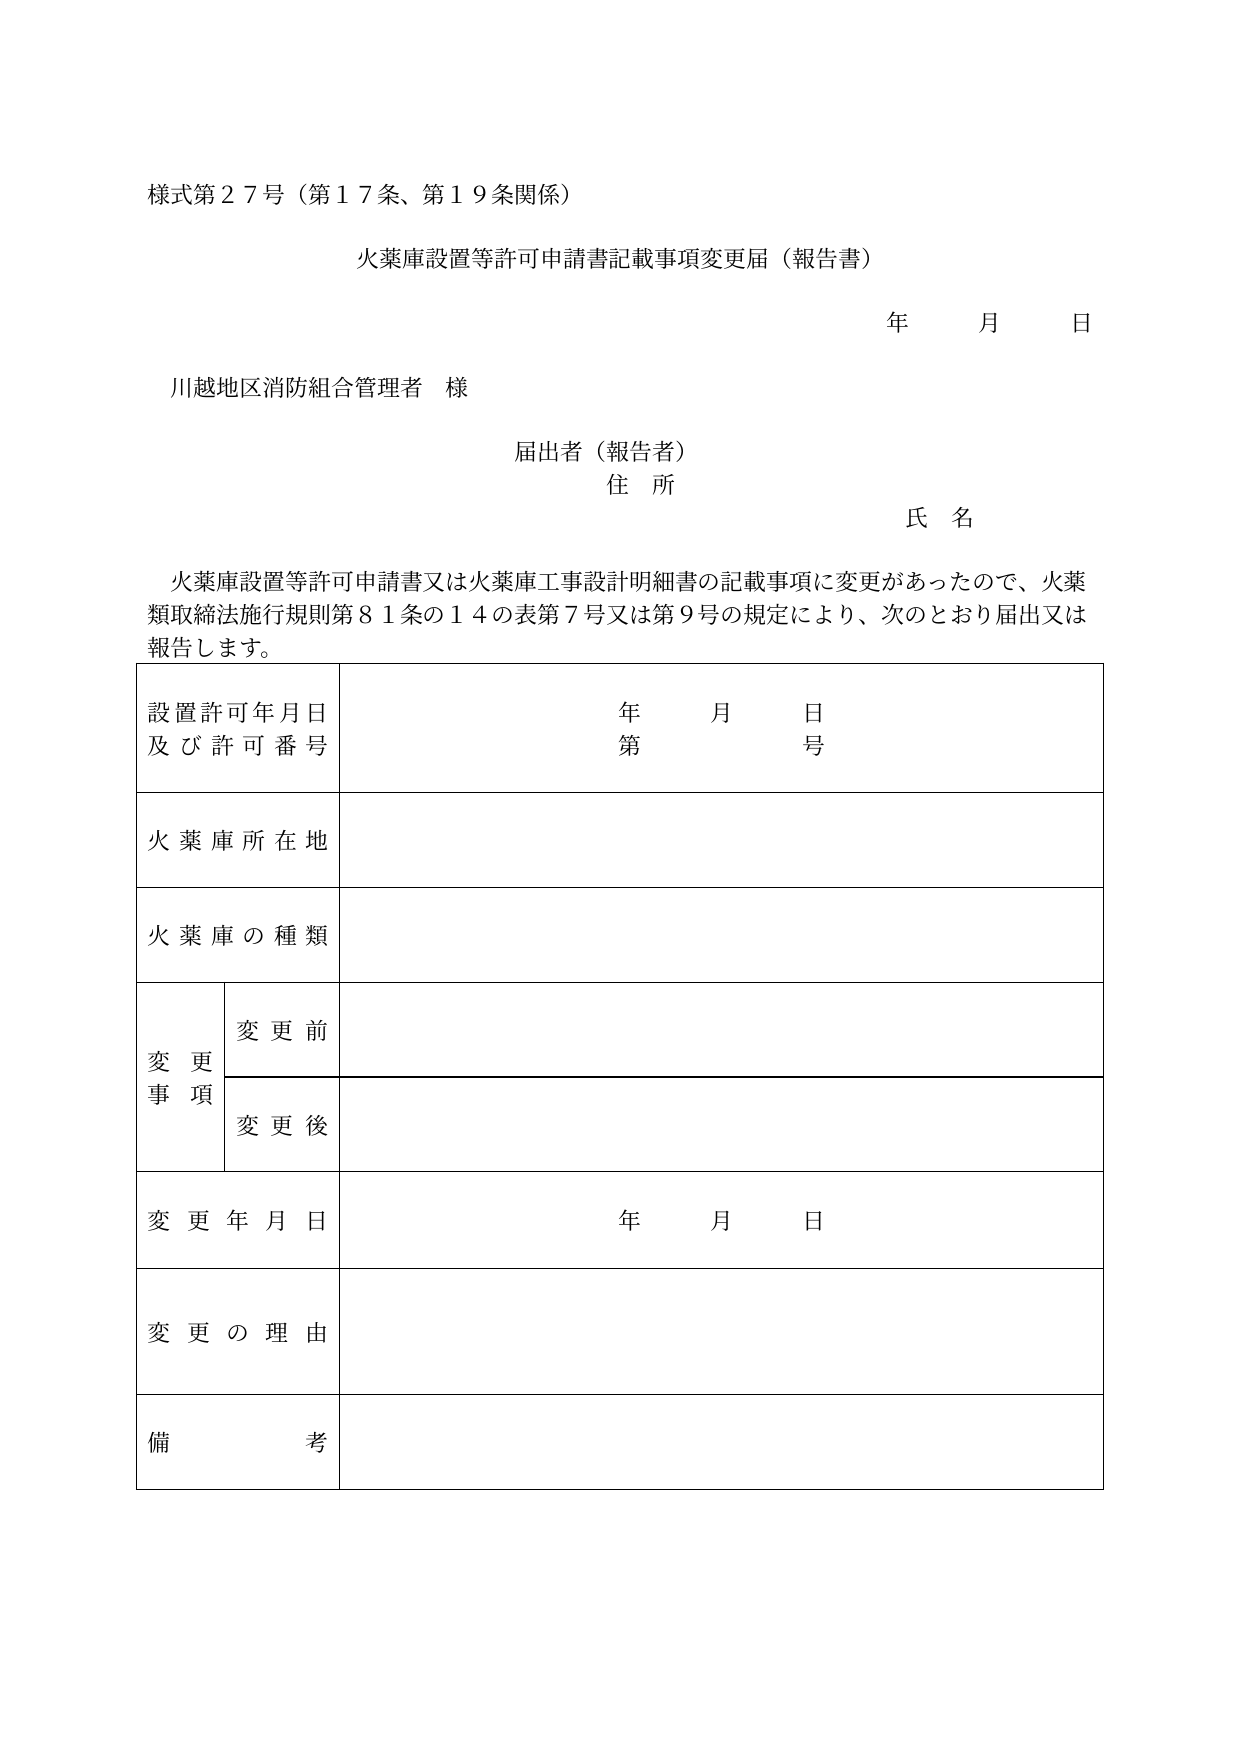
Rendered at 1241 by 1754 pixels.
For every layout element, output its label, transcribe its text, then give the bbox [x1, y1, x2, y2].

table_cell 変更年月日 [137, 1172, 339, 1268]
table_cell 備考 [137, 1395, 339, 1488]
text 住 所 [148, 467, 1092, 500]
table_cell [340, 1395, 1103, 1488]
text 年 月 日 [148, 306, 1092, 338]
table_cell [340, 983, 1103, 1076]
table_cell 変更前 [225, 983, 339, 1076]
table_header 年 月 日 第 号 [340, 664, 1103, 792]
table_cell 変更 事項 [137, 983, 224, 1171]
text 川越地区消防組合管理者 様 [148, 370, 1092, 403]
table_cell [340, 793, 1103, 887]
table_cell 年 月 日 [340, 1172, 1103, 1268]
table_cell 変更の理由 [137, 1269, 339, 1394]
text 火薬庫設置等許可申請書記載事項変更届（報告書） [148, 241, 1092, 274]
table_header 設置許可年月日 及び許可番号 [137, 664, 339, 792]
text 氏 名 [148, 500, 974, 533]
table_cell [340, 1078, 1103, 1171]
table_cell 火薬庫の種類 [137, 888, 339, 982]
table_cell [340, 1269, 1103, 1394]
table_cell 変更後 [225, 1078, 339, 1171]
text 火薬庫設置等許可申請書又は火薬庫工事設計明細書の記載事項に変更があったので、火薬類取締法施行規則第８１条の１４の表第７号又は第９号の規定により、次のとおり届出又は報告します。 [148, 564, 1092, 663]
text 様式第２７号（第１７条、第１９条関係） [148, 177, 1092, 210]
table_cell [340, 888, 1103, 982]
text 届出者（報告者） [148, 434, 1092, 467]
table_cell 火薬庫所在地 [137, 793, 339, 887]
